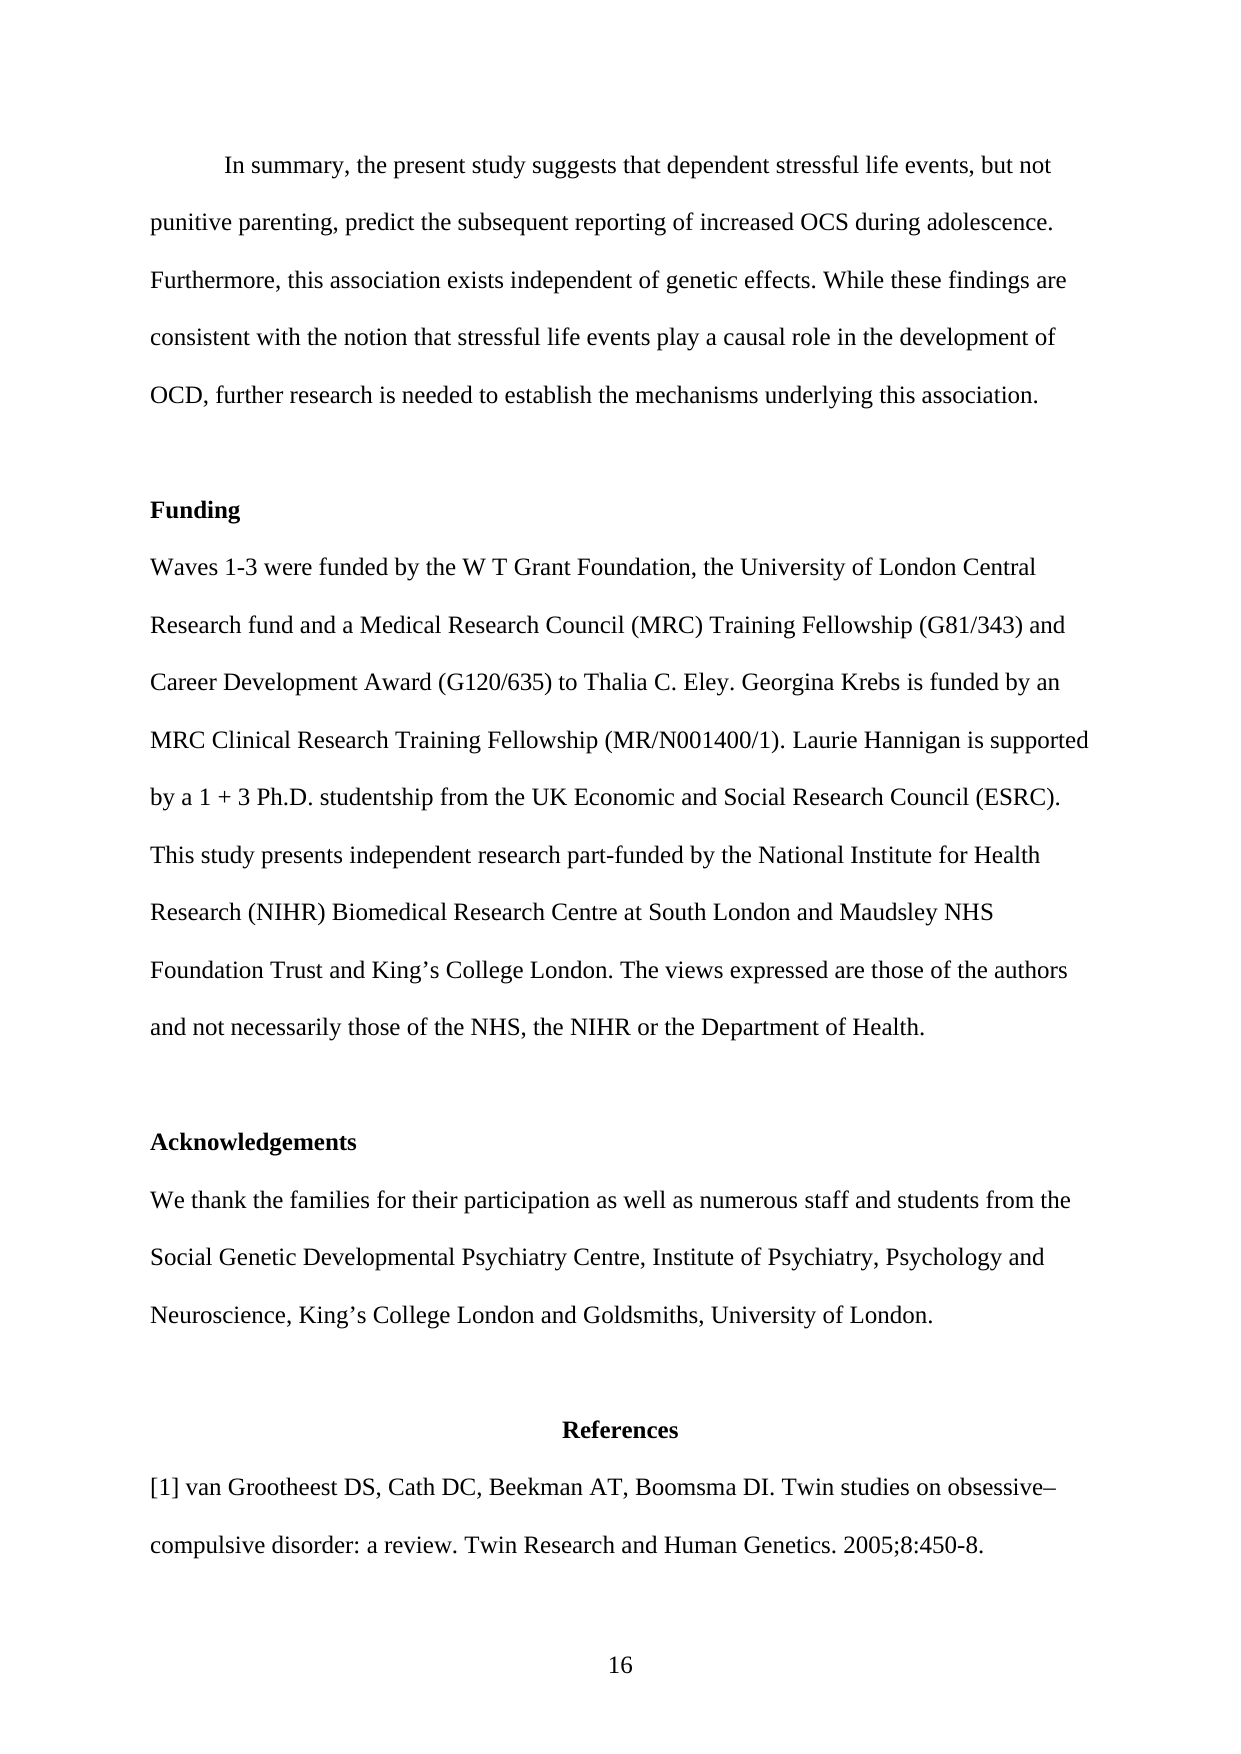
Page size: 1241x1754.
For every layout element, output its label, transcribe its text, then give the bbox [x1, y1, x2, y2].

text Waves 1-3 were funded by the W T Grant Foundation, the University of London Central Research fund and a Medical Research Council (MRC) Training Fellowship (G81/343) and Career Development Award (G120/635) to Thalia C. Eley. Georgina Krebs is funded by an MRC Clinical Research Training Fellowship (MR/N001400/1). Laurie Hannigan is supported by a 1 + 3 Ph.D. studentship from the UK Economic and Social Research Council (ESRC). This study presents independent research part-funded by the National Institute for Health Research (NIHR) Biomedical Research Centre at South London and Maudsley NHS Foundation Trust and King’s College London. The views expressed are those of the authors and not necessarily those of the NHS, the NIHR or the Department of Health. [150, 552, 1090, 1041]
text In summary, the present study suggests that dependent stressful life events, but not punitive parenting, predict the subsequent reporting of increased OCS during adolescence. Furthermore, this association exists independent of genetic effects. While these findings are consistent with the notion that stressful life events play a causal role in the development of OCD, further research is needed to establish the mechanisms underlying this association. [150, 150, 1090, 409]
text [1] van Grootheest DS, Cath DC, Beekman AT, Boomsma DI. Twin studies on obsessive–compulsive disorder: a review. Twin Research and Human Genetics. 2005;8:450-8. [150, 1472, 1090, 1559]
text References [150, 1415, 1090, 1444]
text Funding [150, 495, 1090, 524]
text Acknowledgements [150, 1127, 1090, 1156]
text We thank the families for their participation as well as numerous staff and students from the Social Genetic Developmental Psychiatry Centre, Institute of Psychiatry, Psychology and Neuroscience, King’s College London and Goldsmiths, University of London. [150, 1185, 1090, 1329]
